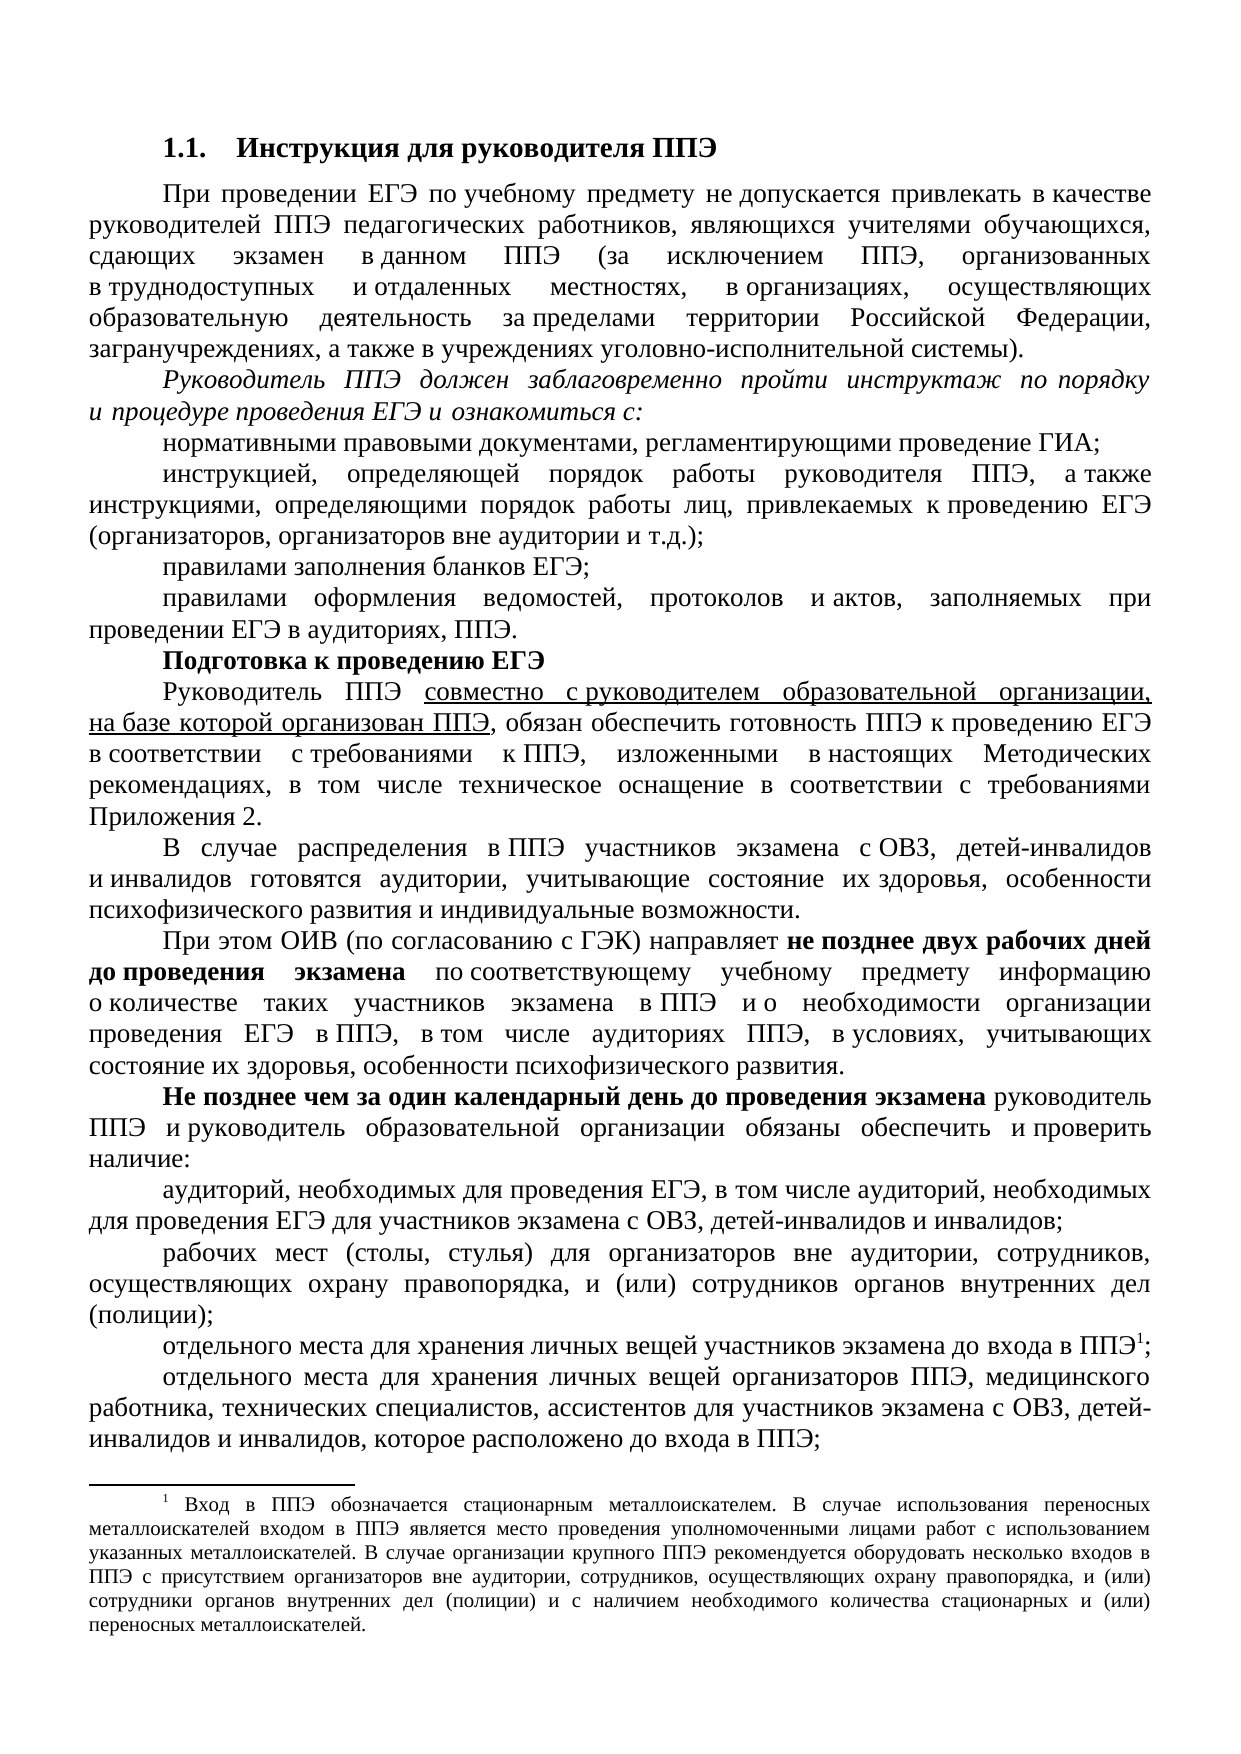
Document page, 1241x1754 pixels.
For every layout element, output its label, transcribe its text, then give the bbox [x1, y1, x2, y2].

text В случае распределения в ППЭ участников экзамена с ОВЗ, детей-инвалидов и инвалидов готовятся аудитории, учитывающие состояние их здоровья, особенности психофизического развития и индивидуальные возможности. [89, 831, 1152, 924]
text Руководитель ППЭ совместно с руководителем образовательной организации, на базе которой организован ППЭ, обязан обеспечить готовность ППЭ к проведению ЕГЭ в соответствии с требованиями к ППЭ, изложенными в настоящих Методических рекомендациях, в том числе техническое оснащение в соответствии с требованиями Приложения 2. [89, 675, 1152, 831]
text При этом ОИВ (по согласованию с ГЭК) направляет не позднее двух рабочих дней до проведения экзамена по соответствующему учебному предмету информацию о количестве таких участников экзамена в ППЭ и о необходимости организации проведения ЕГЭ в ППЭ, в том числе аудиториях ППЭ, в условиях, учитывающих состояние их здоровья, особенности психофизического развития. [89, 924, 1152, 1080]
text правилами оформления ведомостей, протоколов и актов, заполняемых при проведении ЕГЭ в аудиториях, ППЭ. [89, 582, 1152, 644]
text Не позднее чем за один календарный день до проведения экзамена руководитель ППЭ и руководитель образовательной организации обязаны обеспечить и проверить наличие: [89, 1080, 1152, 1173]
text отдельного места для хранения личных вещей организаторов ППЭ, медицинского работника, технических специалистов, ассистентов для участников экзамена с ОВЗ, детей-инвалидов и инвалидов, которое расположено до входа в ППЭ; [89, 1360, 1152, 1454]
text инструкцией, определяющей порядок работы руководителя ППЭ, а также инструкциями, определяющими порядок работы лиц, привлекаемых к проведению ЕГЭ (организаторов, организаторов вне аудитории и т.д.); [89, 457, 1152, 550]
text рабочих мест (столы, стулья) для организаторов вне аудитории, сотрудников, осуществляющих охрану правопорядка, и (или) сотрудников органов внутренних дел (полиции); [89, 1236, 1152, 1329]
text Инструкция для руководителя ППЭ [89, 131, 1152, 164]
text Руководитель ППЭ должен заблаговременно пройти инструктаж по порядку и процедуре проведения ЕГЭ и ознакомиться с: [89, 363, 1152, 426]
text отдельного места для хранения личных вещей участников экзамена до входа в ППЭ; [89, 1329, 1152, 1360]
text аудиторий, необходимых для проведения ЕГЭ, в том числе аудиторий, необходимых для проведения ЕГЭ для участников экзамена с ОВЗ, детей-инвалидов и инвалидов; [89, 1173, 1152, 1236]
text Подготовка к проведению ЕГЭ [89, 644, 1152, 675]
text При проведении ЕГЭ по учебному предмету не допускается привлекать в качестве руководителей ППЭ педагогических работников, являющихся учителями обучающихся, сдающих экзамен в данном ППЭ (за исключением ППЭ, организованных в труднодоступных и отдаленных местностях, в организациях, осуществляющих образовательную деятельность за пределами территории Российской Федерации, загранучреждениях, а также в учреждениях уголовно-исполнительной системы). [89, 177, 1152, 363]
text правилами заполнения бланков ЕГЭ; [89, 550, 1152, 582]
text нормативными правовыми документами, регламентирующими проведение ГИА; [89, 426, 1152, 457]
